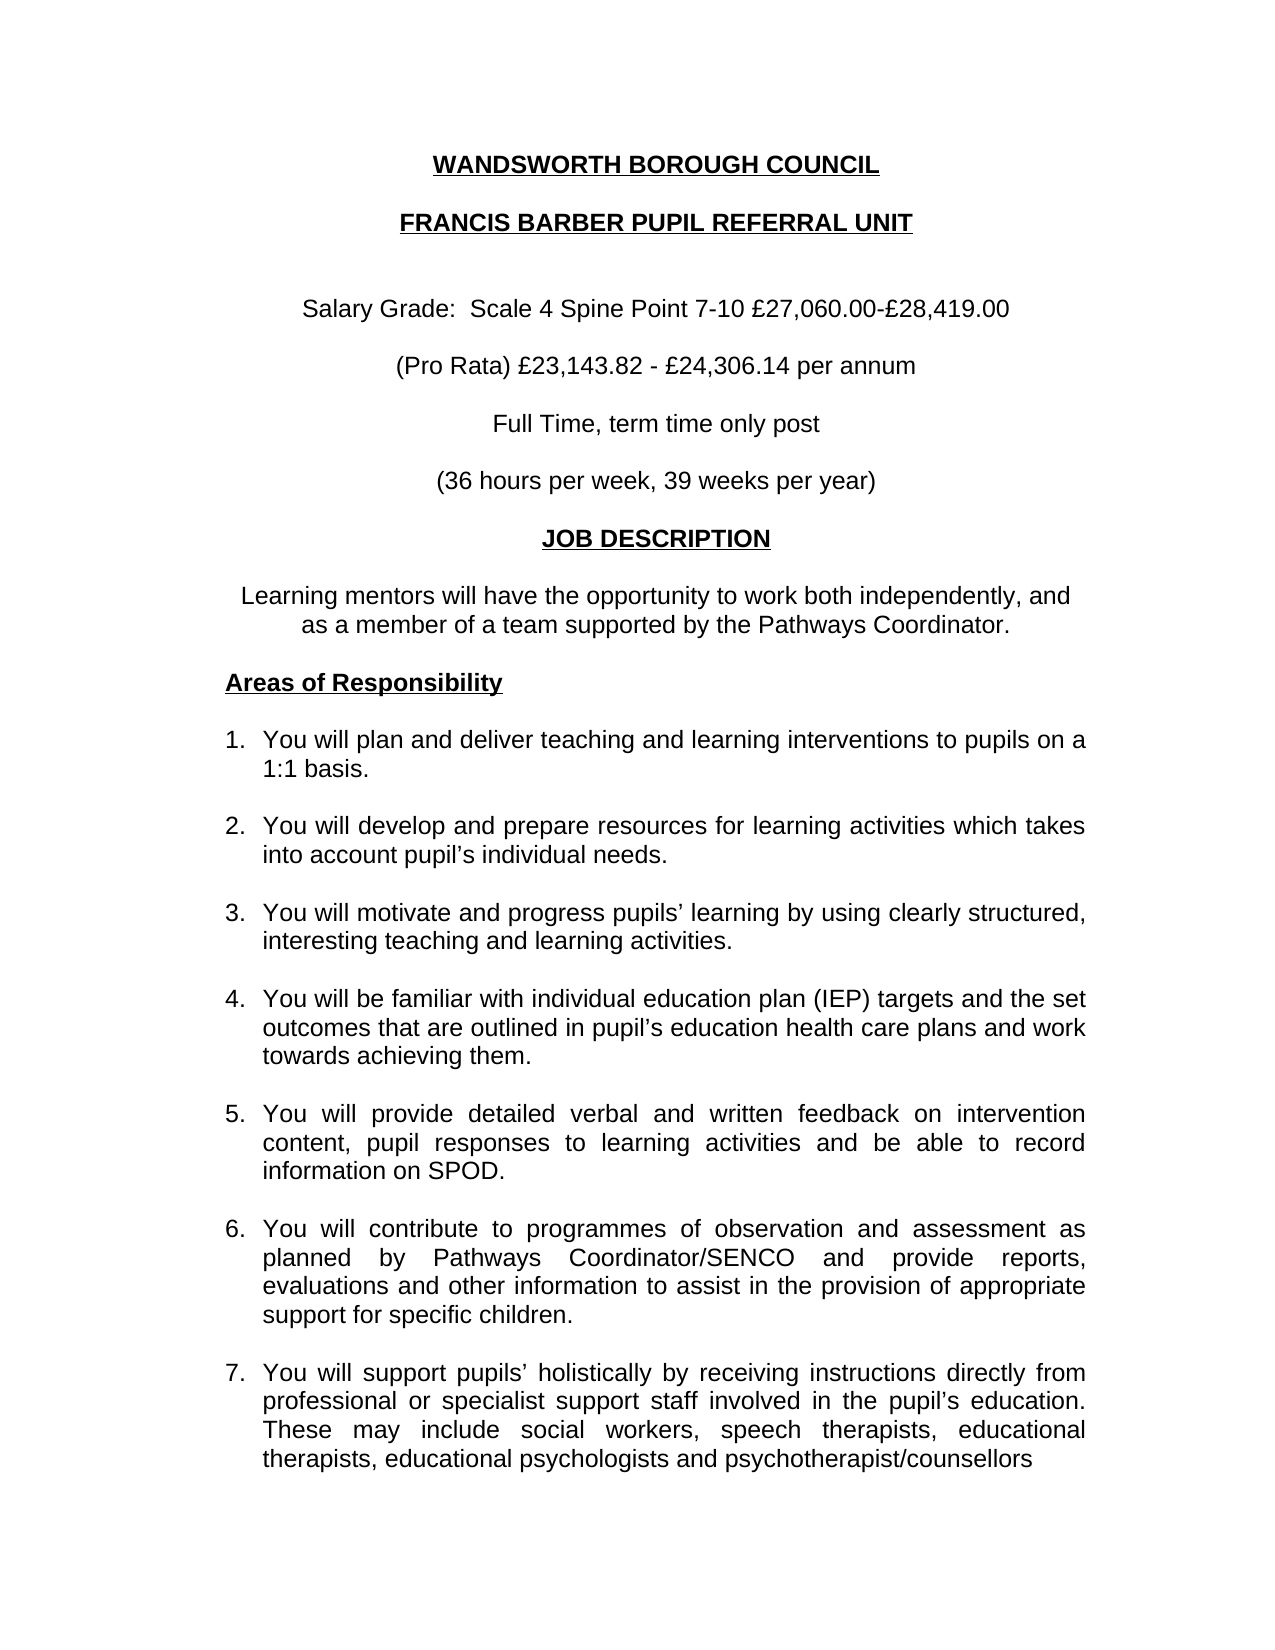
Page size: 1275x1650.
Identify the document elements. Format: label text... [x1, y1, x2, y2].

list You will provide detailed verbal and written feedback on intervention content, pupil responses to learning activities and be able to record information on SPOD. [225, 1099, 1087, 1185]
text Salary Grade: Scale 4 Spine Point 7-10 £27,060.00-£28,419.00 [225, 294, 1087, 322]
text (Pro Rata) £23,143.82 - £24,306.14 per annum [225, 351, 1087, 380]
list You will plan and deliver teaching and learning interventions to pupils on a 1:1 basis. [225, 725, 1087, 782]
list You will develop and prepare resources for learning activities which takes into account pupil’s individual needs. [225, 811, 1087, 869]
list You will motivate and progress pupils’ learning by using clearly structured, interesting teaching and learning activities. [225, 897, 1087, 955]
list You will be familiar with individual education plan (IEP) targets and the set outcomes that are outlined in pupil’s education health care plans and work towards achieving them. [225, 984, 1087, 1070]
text Full Time, term time only post [225, 409, 1087, 437]
text (36 hours per week, 39 weeks per year) [225, 466, 1087, 495]
text WANDSWORTH BOROUGH COUNCIL [225, 150, 1087, 179]
text DESCRIPTION [225, 524, 1087, 552]
list You will support pupils’ holistically by receiving instructions directly from professional or specialist support staff involved in the pupil’s education. These may include social workers, speech therapists, educational therapists, educational psychologists and psychotherapist/counsellors [225, 1357, 1087, 1472]
text Learning mentors will have the opportunity to work both independently, and as a member of a team supported by the Pathways Coordinator. [225, 581, 1087, 639]
text Areas of Responsibility [225, 667, 1087, 696]
text FRANCIS BARBER PUPIL REFERRAL UNIT [225, 207, 1087, 236]
list You will contribute to programmes of observation and assessment as planned by Pathways Coordinator/SENCO and provide reports, evaluations and other information to assist in the provision of appropriate support for specific children. [225, 1214, 1087, 1329]
